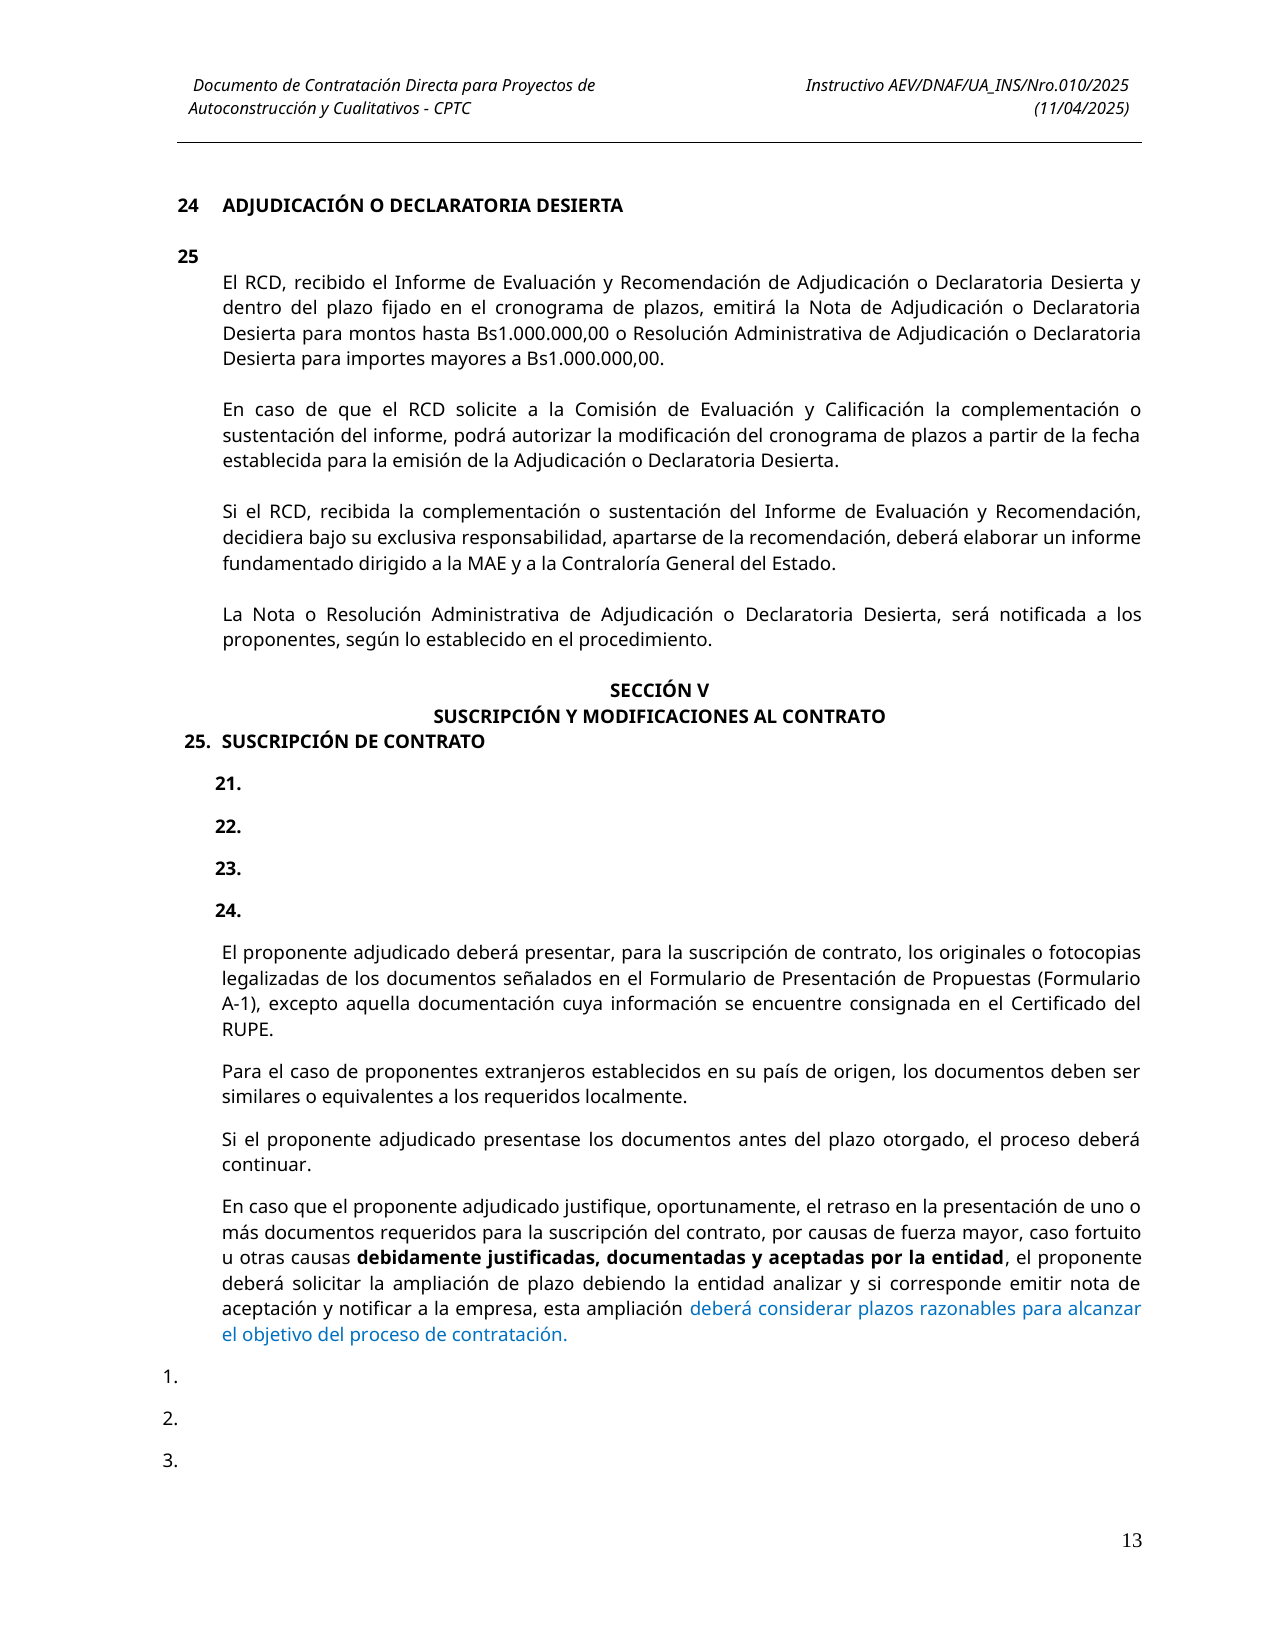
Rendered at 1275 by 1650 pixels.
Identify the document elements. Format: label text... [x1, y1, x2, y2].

list Si el proponente adjudicado presentase los documentos antes del plazo otorgado, el proceso deberá continuar. [222, 1126, 1142, 1177]
list Si el RCD, recibida la complementación o sustentación del Informe de Evaluación y Recomendación, decidiera bajo su exclusiva responsabilidad, apartarse de la recomendación, deberá elaborar un informe fundamentado dirigido a la MAE y a la Contraloría General del Estado. [222, 499, 1142, 575]
list En caso de que el RCD solicite a la Comisión de Evaluación y Calificación la complementación o sustentación del informe, podrá autorizar la modificación del cronograma de plazos a partir de la fecha establecida para la emisión de la Adjudicación o Declaratoria Desierta. [222, 397, 1142, 473]
text SECCIÓN V [177, 677, 1142, 703]
list SUSCRIPCIÓN DE CONTRATO [184, 728, 1142, 754]
text SUSCRIPCIÓN Y MODIFICACIONES AL CONTRATO [177, 703, 1142, 728]
list El proponente adjudicado deberá presentar, para la suscripción de contrato, los originales o fotocopias legalizadas de los documentos señalados en el Formulario de Presentación de Propuestas (Formulario A-1), excepto aquella documentación cuya información se encuentre consignada en el Certificado del RUPE. [222, 939, 1142, 1042]
list Para el caso de proponentes extranjeros establecidos en su país de origen, los documentos deben ser similares o equivalentes a los requeridos localmente. [222, 1058, 1142, 1109]
list La Nota o Resolución Administrativa de Adjudicación o Declaratoria Desierta, será notificada a los proponentes, según lo establecido en el procedimiento. [222, 601, 1142, 652]
list En caso que el proponente adjudicado justifique, oportunamente, el retraso en la presentación de uno o más documentos requeridos para la suscripción del contrato, por causas de fuerza mayor, caso fortuito u otras causas debidamente justificadas, documentadas y aceptadas por la entidad, el proponente deberá solicitar la ampliación de plazo debiendo la entidad analizar y si corresponde emitir nota de aceptación y notificar a la empresa, esta ampliación deberá considerar plazos razonables para alcanzar el objetivo del proceso de contratación. [222, 1194, 1142, 1347]
list ADJUDICACIÓN O DECLARATORIA DESIERTA [177, 193, 1142, 218]
list El RCD, recibido el Informe de Evaluación y Recomendación de Adjudicación o Declaratoria Desierta y dentro del plazo fijado en el cronograma de plazos, emitirá la Nota de Adjudicación o Declaratoria Desierta para montos hasta Bs1.000.000,00 o Resolución Administrativa de Adjudicación o Declaratoria Desierta para importes mayores a Bs1.000.000,00. [222, 269, 1142, 371]
